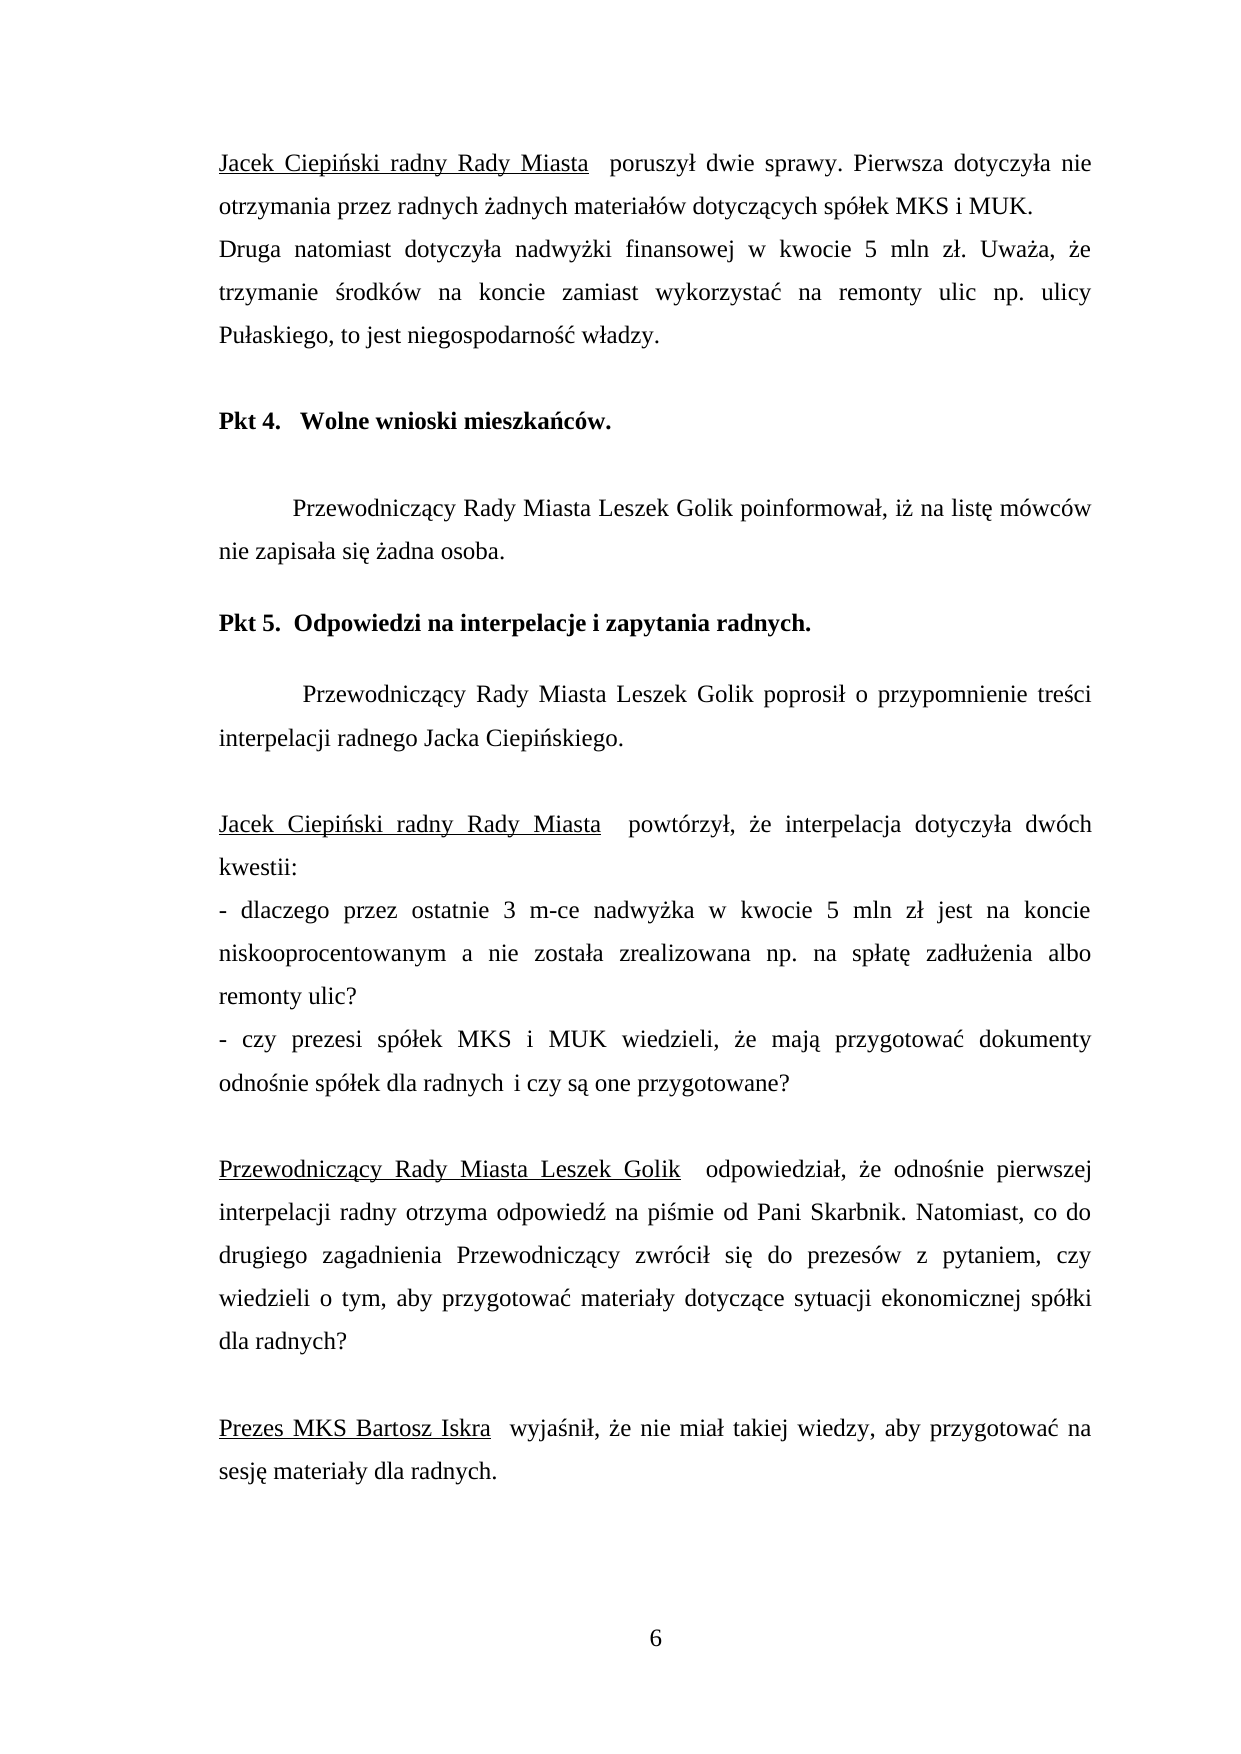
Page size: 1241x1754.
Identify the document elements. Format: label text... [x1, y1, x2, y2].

text Przewodniczący Rady Miasta Leszek Golik poprosił o przypomnienie treści interpelacji radnego Jacka Ciepińskiego. [218, 679, 1092, 751]
text - czy prezesi spółek MKS i MUK wiedzieli, że mają przygotować dokumenty odnośnie spółek dla radnych i czy są one przygotowane? [218, 1024, 1092, 1096]
text Przewodniczący Rady Miasta Leszek Golik odpowiedział, że odnośnie pierwszej interpelacji radny otrzyma odpowiedź na piśmie od Pani Skarbnik. Natomiast, co do drugiego zagadnienia Przewodniczący zwrócił się do prezesów z pytaniem, czy wiedzieli o tym, aby przygotować materiały dotyczące sytuacji ekonomicznej spółki dla radnych? [218, 1154, 1092, 1355]
text Druga natomiast dotyczyła nadwyżki finansowej w kwocie 5 mln zł. Uważa, że trzymanie środków na koncie zamiast wykorzystać na remonty ulic np. ulicy Pułaskiego, to jest niegospodarność władzy. [218, 234, 1092, 349]
text Przewodniczący Rady Miasta Leszek Golik poinformował, iż na listę mówców nie zapisała się żadna osoba. [218, 493, 1092, 564]
text Pkt 4. Wolne wnioski mieszkańców. [218, 406, 1092, 435]
list Jacek Ciepiński radny Rady Miasta poruszył dwie sprawy. Pierwsza dotyczyła nie otrzymania przez radnych żadnych materiałów dotyczących spółek MKS i MUK. [218, 148, 1092, 219]
text - dlaczego przez ostatnie 3 m-ce nadwyżka w kwocie 5 mln zł jest na koncie niskooprocentowanym a nie została zrealizowana np. na spłatę zadłużenia albo remonty ulic? [218, 895, 1092, 1010]
text Pkt 5. Odpowiedzi na interpelacje i zapytania radnych. [218, 608, 1092, 636]
text Jacek Ciepiński radny Rady Miasta powtórzył, że interpelacja dotyczyła dwóch kwestii: [218, 809, 1092, 881]
text Prezes MKS Bartosz Iskra wyjaśnił, że nie miał takiej wiedzy, aby przygotować na sesję materiały dla radnych. [218, 1413, 1092, 1484]
